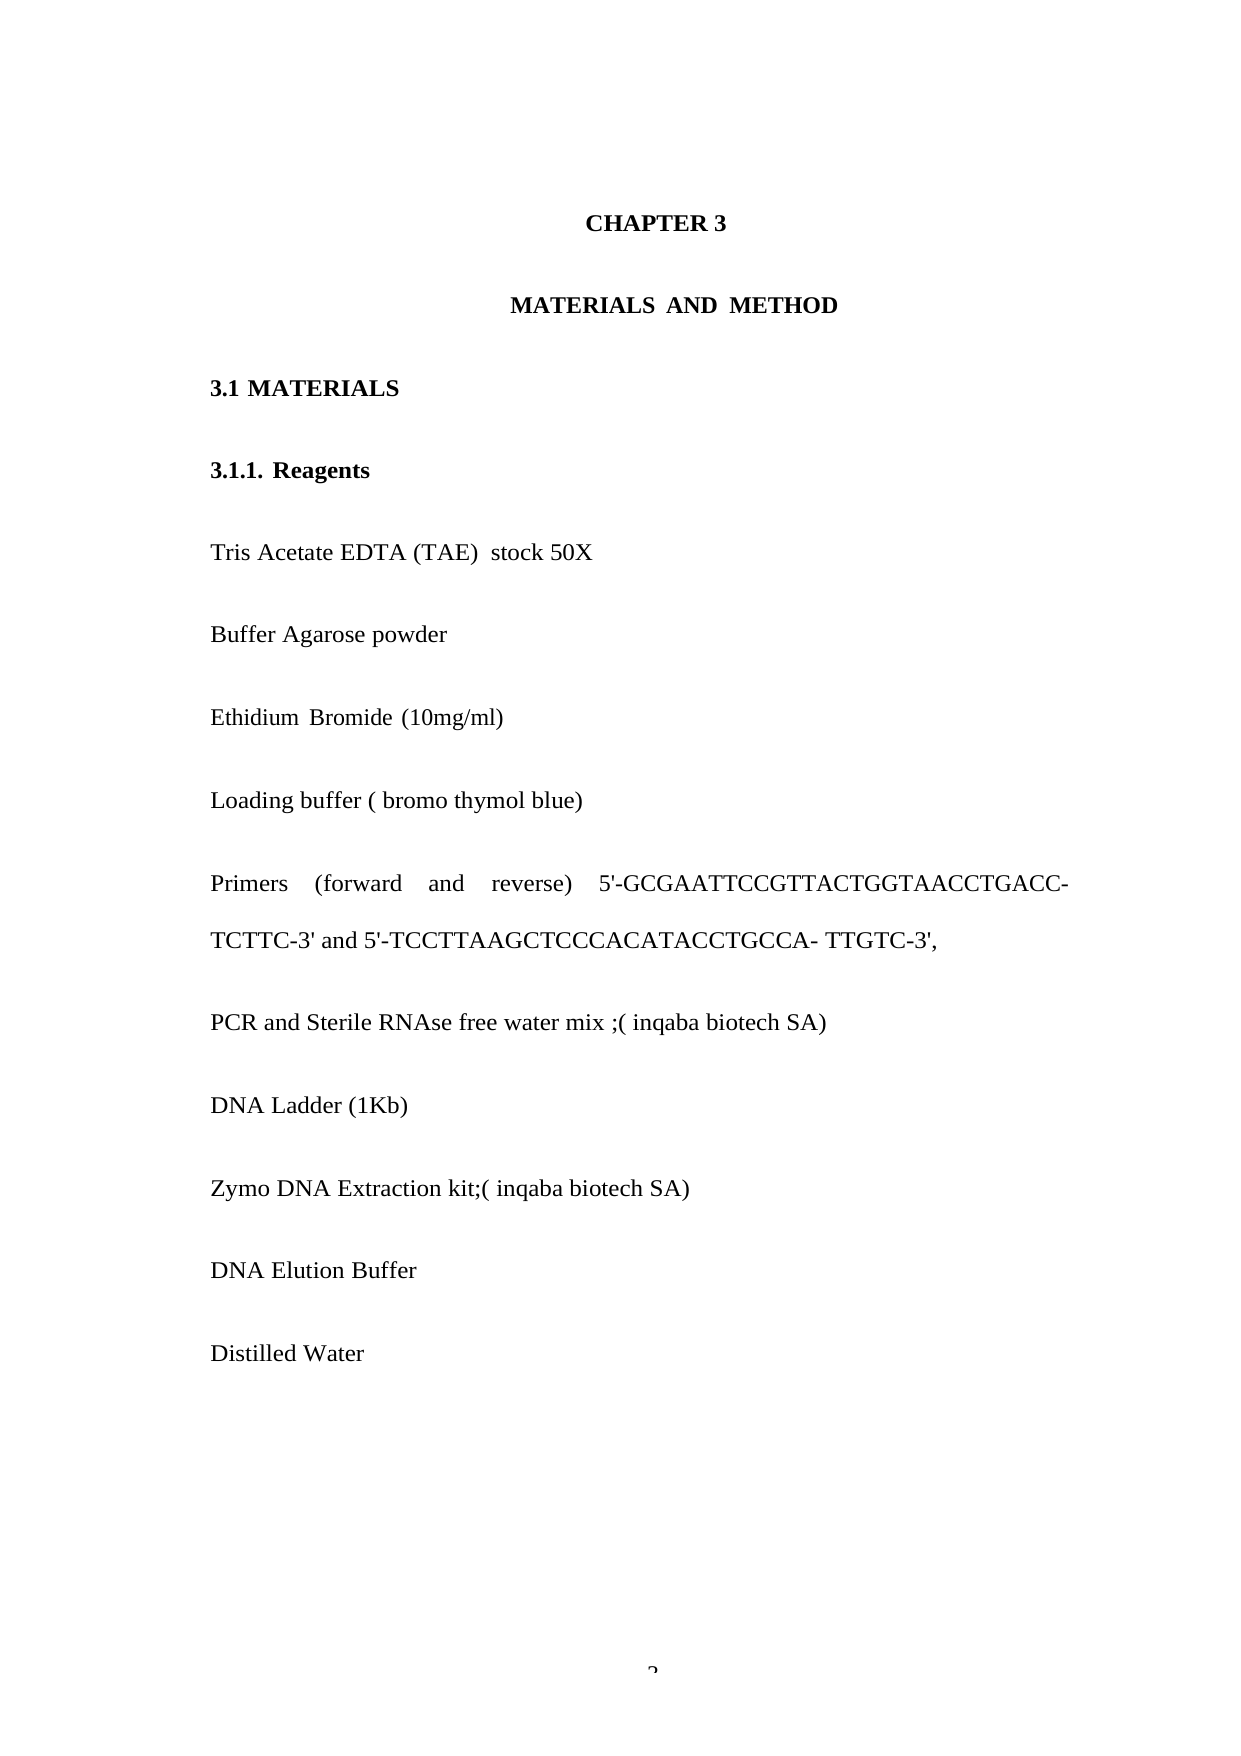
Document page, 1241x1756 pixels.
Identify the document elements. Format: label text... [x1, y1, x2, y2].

subtitle CHAPTER 3 MATERIALS AND METHOD [510, 209, 854, 319]
text PCR and Sterile RNAse free water mix ;( inqaba biotech SA) DNA Ladder (1Kb) [210, 1008, 854, 1118]
text Distilled Water [210, 1339, 1103, 1367]
text Primers (forward and reverse) 5'-GCGAATTCCGTTACTGGTAACCTGACC- TCTTC-3' and 5'-TCCTTAAGCTCCCACATACCTGCCA- TTGTC-3', [210, 869, 1090, 953]
subtitle Reagents [210, 457, 1103, 484]
text Loading buffer ( bromo thymol blue) [210, 786, 1103, 814]
subtitle MATERIALS [210, 374, 1103, 402]
text Zymo DNA Extraction kit;( inqaba biotech SA) DNA Elution Buffer [210, 1174, 721, 1284]
text Ethidium Bromide (10mg/ml) [210, 703, 1103, 731]
text Tris Acetate EDTA (TAE) stock 50X Buffer Agarose powder [210, 538, 663, 648]
